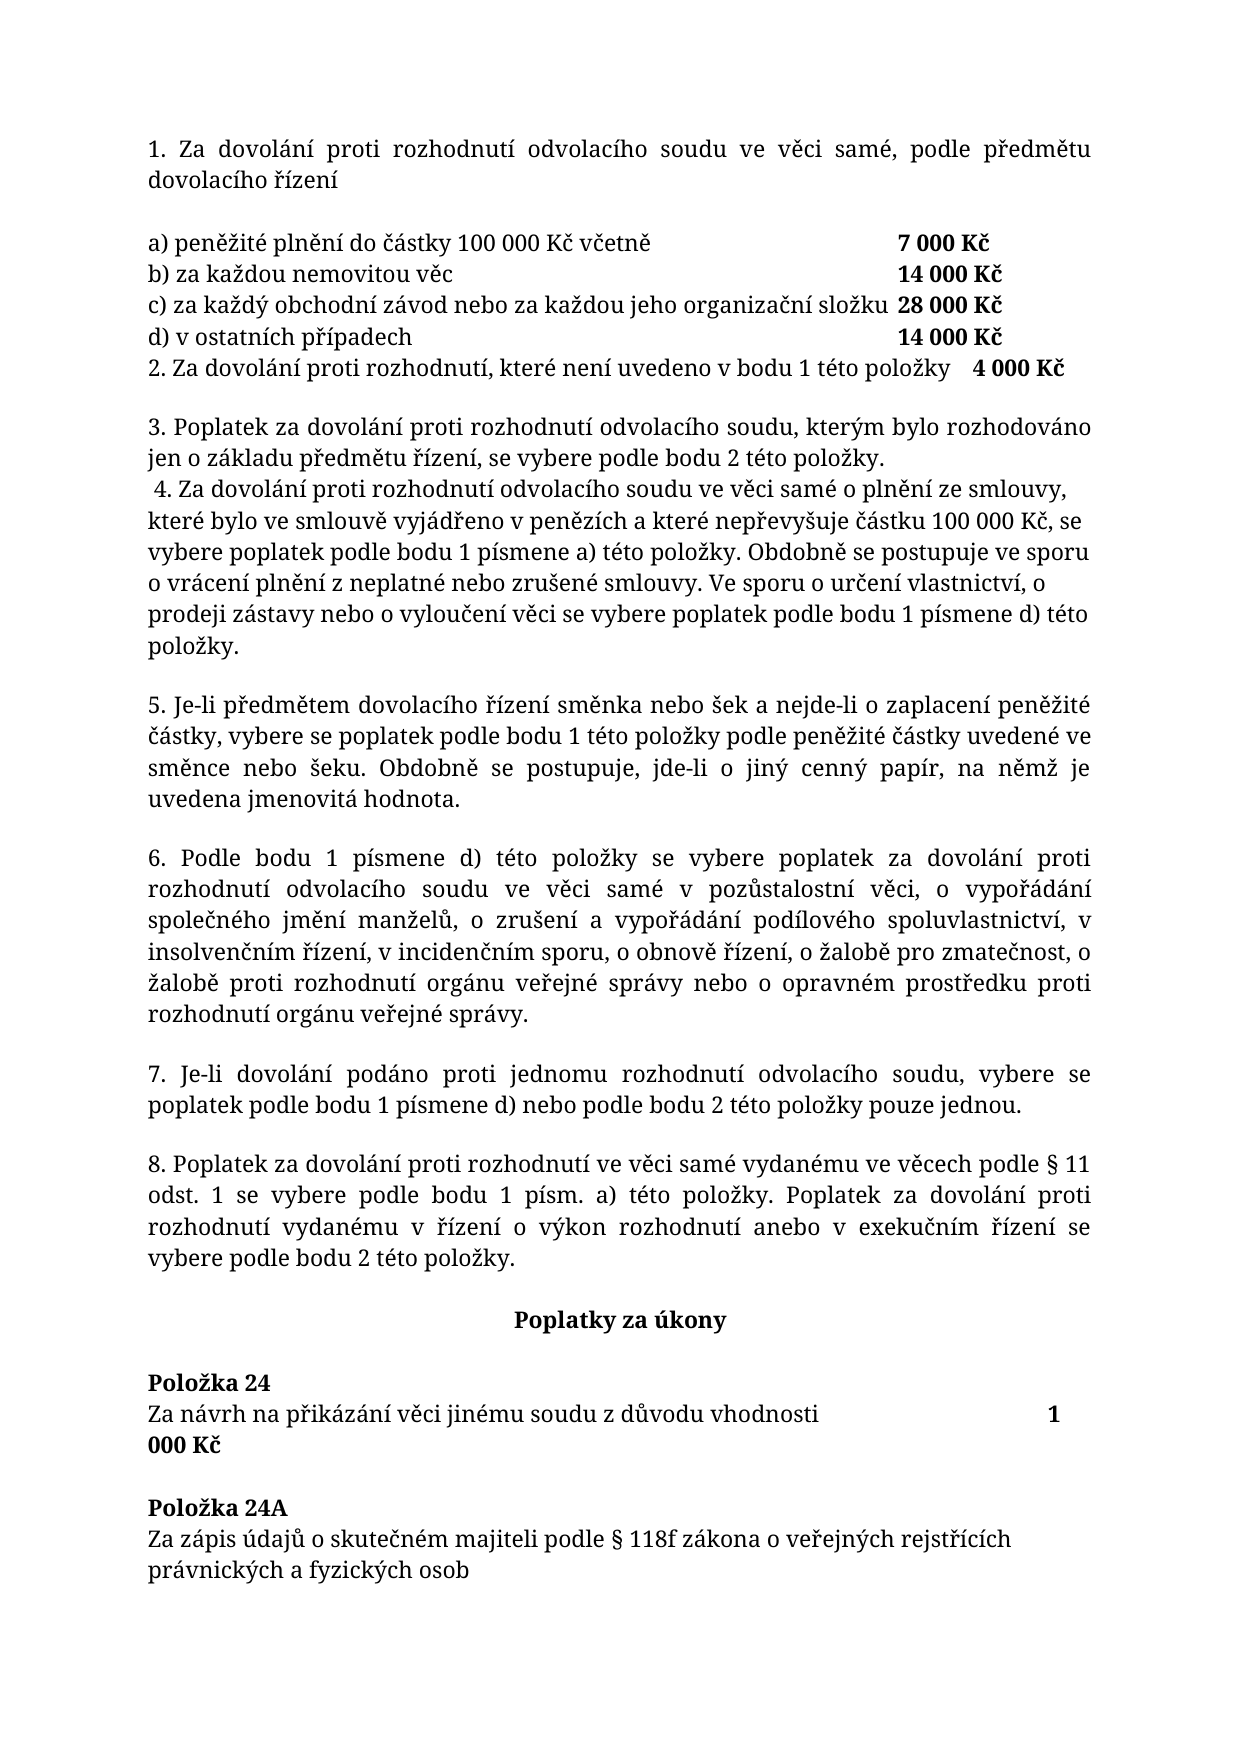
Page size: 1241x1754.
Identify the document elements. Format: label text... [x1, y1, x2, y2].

text b) za každou nemovitou věc 14 000 Kč [148, 258, 1092, 289]
text 4. Za dovolání proti rozhodnutí odvolacího soudu ve věci samé o plnění ze smlouvy, které bylo ve smlouvě vyjádřeno v penězích a které nepřevyšuje částku 100 000 Kč, se vybere poplatek podle bodu 1 písmene a) této položky. Obdobně se postupuje ve sporu o vrácení plnění z neplatné nebo zrušené smlouvy. Ve sporu o určení vlastnictví, o prodeji zástavy nebo o vyloučení věci se vybere poplatek podle bodu 1 písmene d) této položky. [148, 473, 1092, 661]
text a) peněžité plnění do částky 100 000 Kč včetně 7 000 Kč [148, 227, 1092, 258]
text 2. Za dovolání proti rozhodnutí, které není uvedeno v bodu 1 této položky 4 000 Kč [148, 352, 1092, 383]
text 8. Poplatek za dovolání proti rozhodnutí ve věci samé vydanému ve věcech podle § 11 odst. 1 se vybere podle bodu 1 písm. a) této položky. Poplatek za dovolání proti rozhodnutí vydanému v řízení o výkon rozhodnutí anebo v exekučním řízení se vybere podle bodu 2 této položky. [148, 1148, 1092, 1273]
text c) za každý obchodní závod nebo za každou jeho organizační složku 28 000 Kč [148, 289, 1092, 320]
text 1. Za dovolání proti rozhodnutí odvolacího soudu ve věci samé, podle předmětu dovolacího řízení [148, 133, 1092, 195]
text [148, 1523, 1092, 1586]
text 7. Je-li dovolání podáno proti jednomu rozhodnutí odvolacího soudu, vybere se poplatek podle bodu 1 písmene d) nebo podle bodu 2 této položky pouze jednou. [148, 1057, 1092, 1120]
text 5. Je-li předmětem dovolacího řízení směnka nebo šek a nejde-li o zaplacení peněžité částky, vybere se poplatek podle bodu 1 této položky podle peněžité částky uvedené ve směnce nebo šeku. Obdobně se postupuje, jde-li o jiný cenný papír, na němž je uvedena jmenovitá hodnota. [148, 689, 1092, 814]
text Za návrh na přikázání věci jinému soudu z důvodu vhodnosti 1 000 Kč [148, 1398, 1092, 1461]
text Poplatky za úkony [148, 1304, 1092, 1336]
text 6. Podle bodu 1 písmene d) této položky se vybere poplatek za dovolání proti rozhodnutí odvolacího soudu ve věci samé v pozůstalostní věci, o vypořádání společného jmění manželů, o zrušení a vypořádání podílového spoluvlastnictví, v insolvenčním řízení, v incidenčním sporu, o obnově řízení, o žalobě pro zmatečnost, o žalobě proti rozhodnutí orgánu veřejné správy nebo o opravném prostředku proti rozhodnutí orgánu veřejné správy. [148, 842, 1092, 1029]
text Položka 24 [148, 1367, 1092, 1398]
text 3. Poplatek za dovolání proti rozhodnutí odvolacího soudu, kterým bylo rozhodováno jen o základu předmětu řízení, se vybere podle bodu 2 této položky. [148, 411, 1092, 473]
text d) v ostatních případech 14 000 Kč [148, 320, 1092, 352]
text Položka 24A [148, 1492, 1092, 1523]
